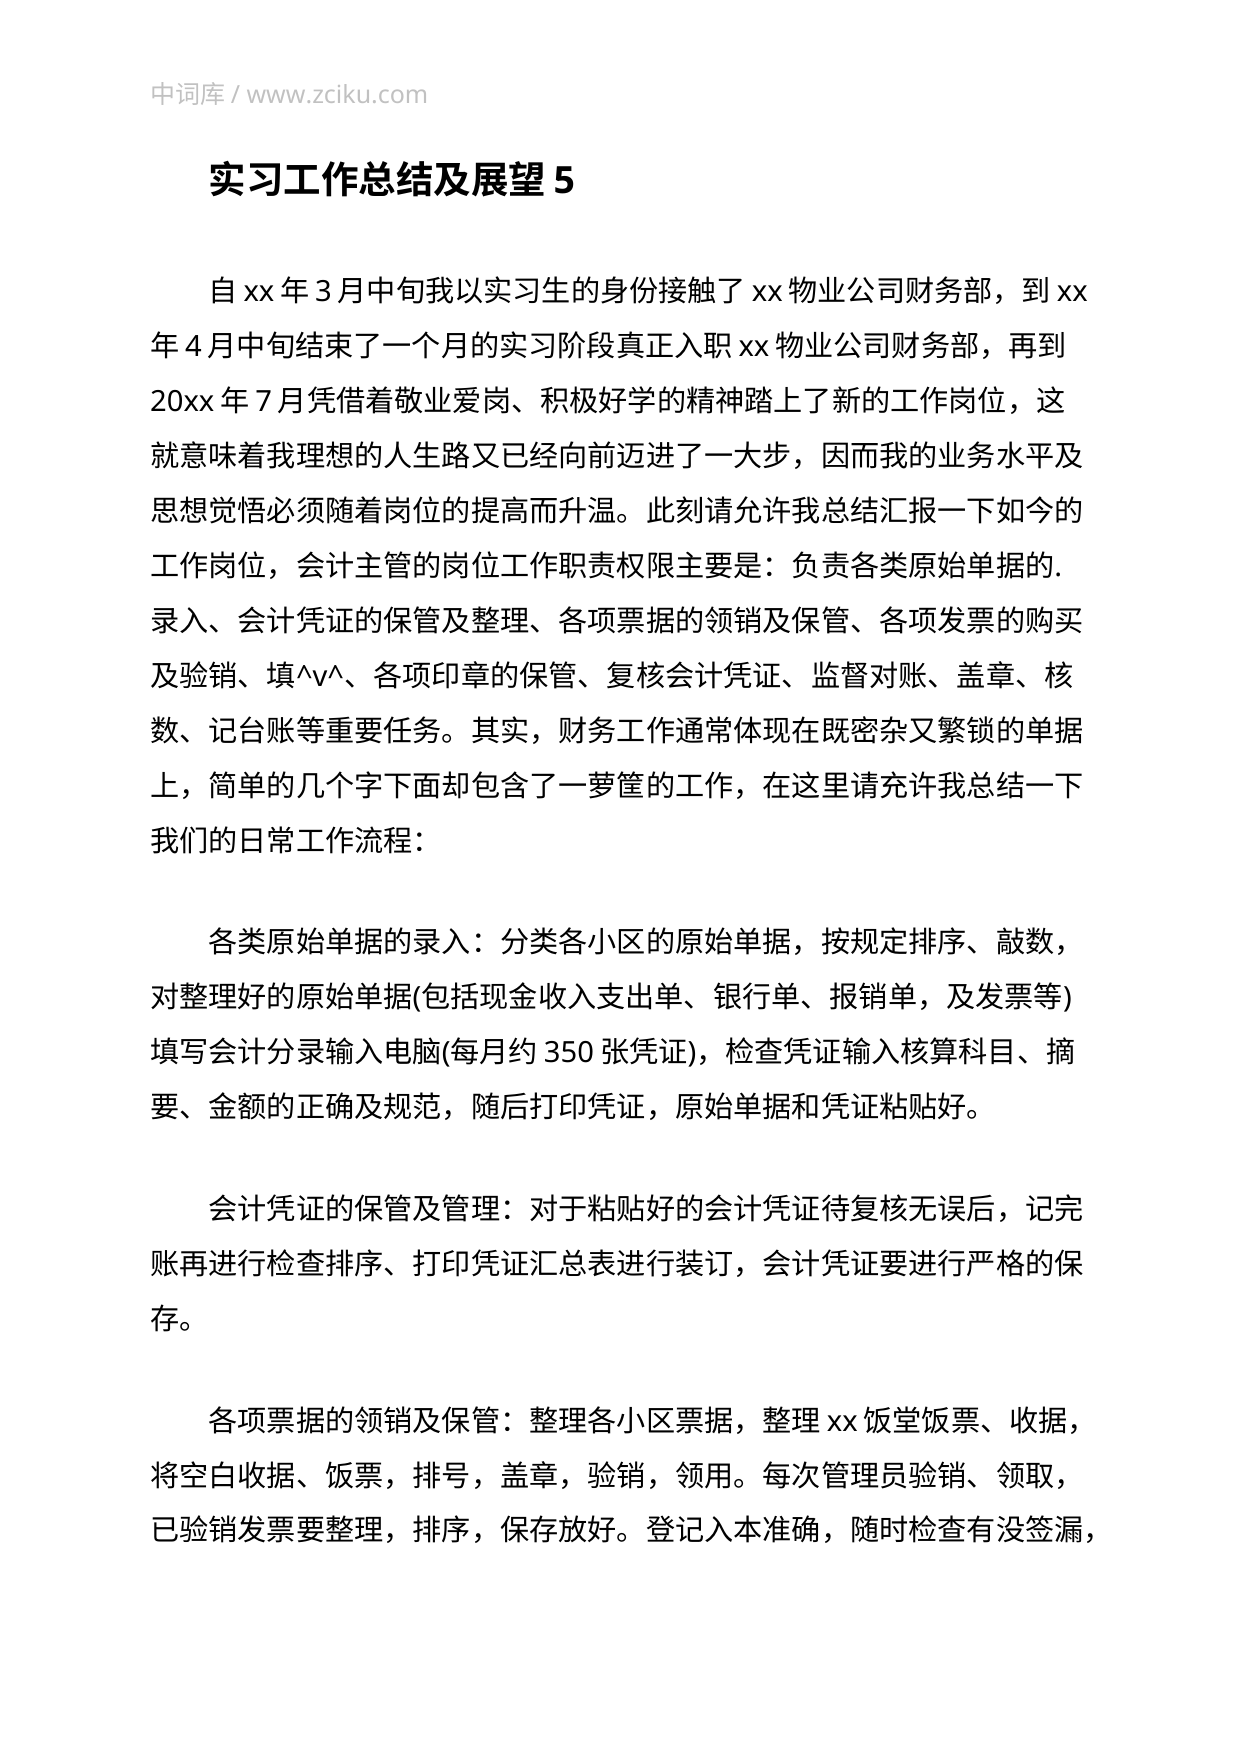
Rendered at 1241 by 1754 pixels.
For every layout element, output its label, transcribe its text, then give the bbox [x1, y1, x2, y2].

text 会计凭证的保管及管理：对于粘贴好的会计凭证待复核无误后，记完账再进行检查排序、打印凭证汇总表进行装订，会计凭证要进行严格的保存。 [150, 1186, 1090, 1338]
text 各类原始单据的录入：分类各小区的原始单据，按规定排序、敲数，对整理好的原始单据(包括现金收入支出单、银行单、报销单，及发票等)填写会计分录输入电脑(每月约350张凭证)，检查凭证输入核算科目、摘要、金额的正确及规范，随后打印凭证，原始单据和凭证粘贴好。 [150, 919, 1090, 1126]
text 实习工作总结及展望5 [150, 150, 1090, 204]
text 自xx年3月中旬我以实习生的身份接触了xx物业公司财务部，到xx年4月中旬结束了一个月的实习阶段真正入职xx物业公司财务部，再到20xx年7月凭借着敬业爱岗、积极好学的精神踏上了新的工作岗位，这就意味着我理想的人生路又已经向前迈进了一大步，因而我的业务水平及思想觉悟必须随着岗位的提高而升温。此刻请允许我总结汇报一下如今的工作岗位，会计主管的岗位工作职责权限主要是：负责各类原始单据的.录入、会计凭证的保管及整理、各项票据的领销及保管、各项发票的购买及验销、填^v^、各项印章的保管、复核会计凭证、监督对账、盖章、核数、记台账等重要任务。其实，财务工作通常体现在既密杂又繁锁的单据上，简单的几个字下面却包含了一萝筐的工作，在这里请充许我总结一下我们的日常工作流程： [150, 268, 1090, 859]
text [150, 1397, 1090, 1549]
